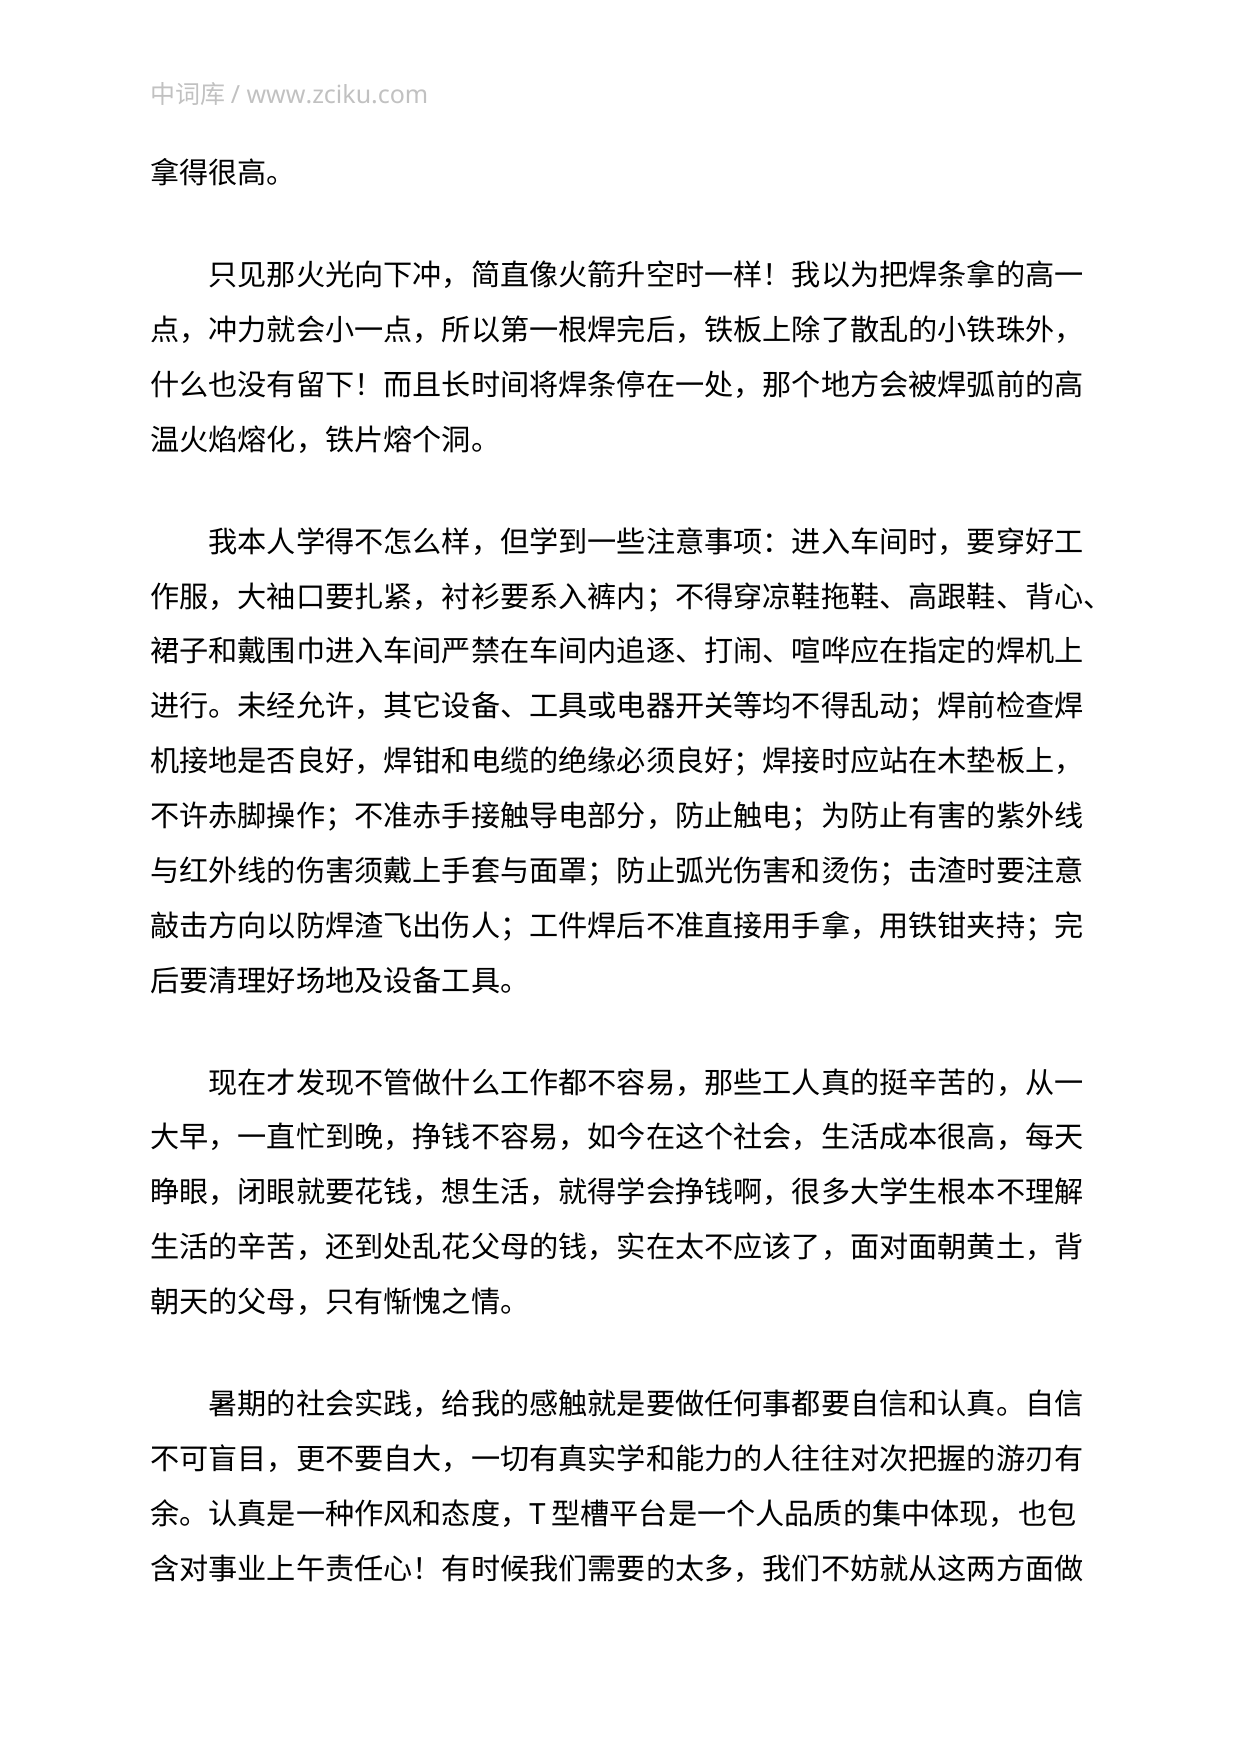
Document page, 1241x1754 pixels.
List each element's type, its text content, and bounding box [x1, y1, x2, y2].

text 现在才发现不管做什么工作都不容易，那些工人真的挺辛苦的，从一大早，一直忙到晚，挣钱不容易，如今在这个社会，生活成本很高，每天睁眼，闭眼就要花钱，想生活，就得学会挣钱啊，很多大学生根本不理解生活的辛苦，还到处乱花父母的钱，实在太不应该了，面对面朝黄土，背朝天的父母，只有惭愧之情。 [150, 1059, 1090, 1321]
text 我本人学得不怎么样，但学到一些注意事项：进入车间时，要穿好工作服，大袖口要扎紧，衬衫要系入裤内；不得穿凉鞋拖鞋、高跟鞋、背心、裙子和戴围巾进入车间严禁在车间内追逐、打闹、喧哗应在指定的焊机上进行。未经允许，其它设备、工具或电器开关等均不得乱动；焊前检查焊机接地是否良好，焊钳和电缆的绝缘必须良好；焊接时应站在木垫板上，不许赤脚操作；不准赤手接触导电部分，防止触电；为防止有害的紫外线与红外线的伤害须戴上手套与面罩；防止弧光伤害和烫伤；击渣时要注意敲击方向以防焊渣飞出伤人；工件焊后不准直接用手拿，用铁钳夹持；完后要清理好场地及设备工具。 [150, 518, 1090, 1000]
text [150, 1381, 1090, 1588]
text 只见那火光向下冲，简直像火箭升空时一样！我以为把焊条拿的高一点，冲力就会小一点，所以第一根焊完后，铁板上除了散乱的小铁珠外，什么也没有留下！而且长时间将焊条停在一处，那个地方会被焊弧前的高温火焰熔化，铁片熔个洞。 [150, 252, 1090, 459]
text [150, 150, 1090, 192]
